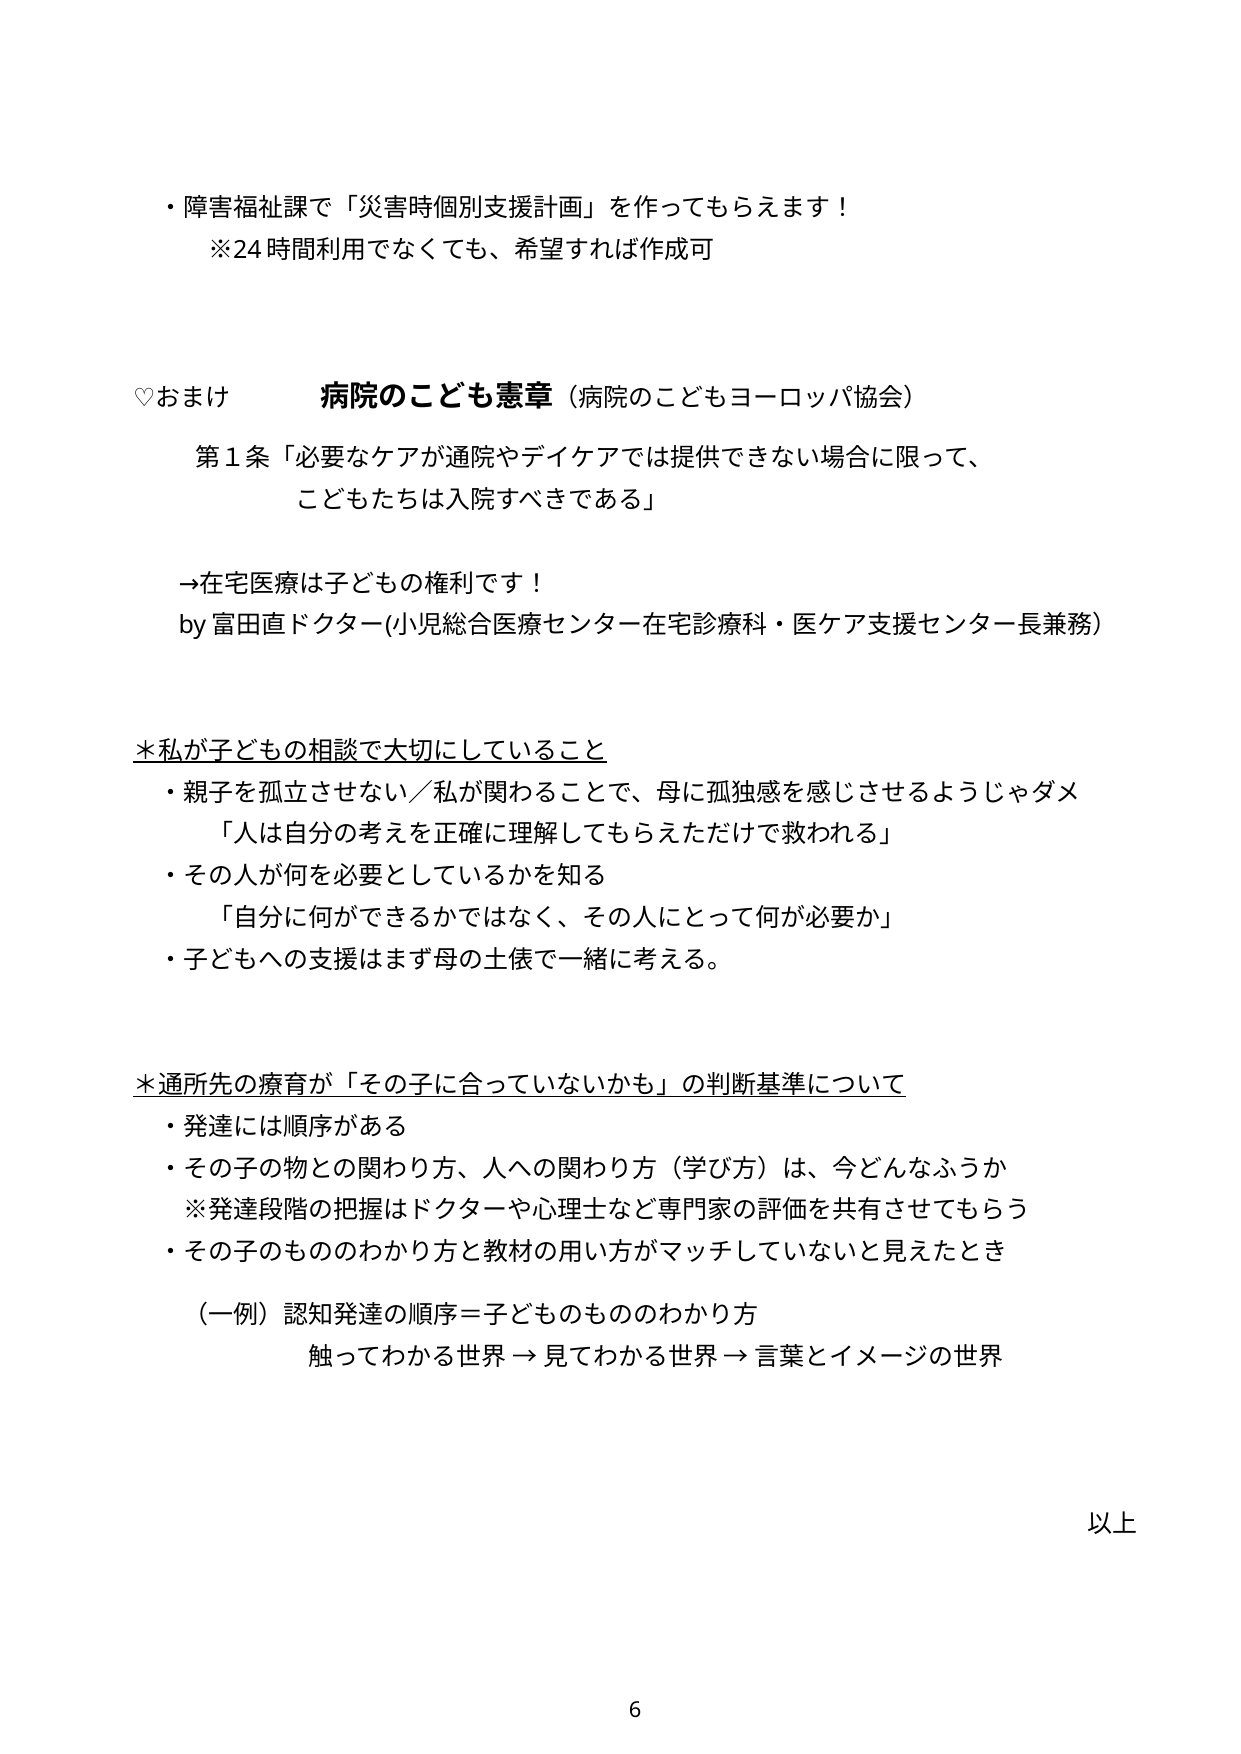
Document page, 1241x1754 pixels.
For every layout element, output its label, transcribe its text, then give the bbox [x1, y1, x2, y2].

text 「自分に何ができるかではなく、その人にとって何が必要か」 [133, 895, 1137, 936]
text 触ってわかる世界 → 見てわかる世界 → 言葉とイメージの世界 [133, 1333, 1137, 1375]
text ＊通所先の療育が「その子に合っていないかも」の判断基準について [133, 1062, 1137, 1103]
text ・発達には順序がある [133, 1103, 1137, 1145]
text ・その子の物との関わり方、人への関わり方（学び方）は、今どんなふうか [133, 1145, 1137, 1187]
text by富田直ドクター(小児総合医療センター在宅診療科・医ケア支援センター長兼務） [166, 602, 1137, 644]
text ・その人が何を必要としているかを知る [133, 853, 1137, 895]
text 「人は自分の考えを正確に理解してもらえただけで救われる」 [133, 811, 1137, 853]
text ・子どもへの支援はまず母の土俵で一緒に考える。 [133, 936, 1137, 978]
text こどもたちは入院すべきである」 [133, 477, 1137, 519]
text ・障害福祉課で「災害時個別支援計画」を作ってもらえます！ [133, 184, 1137, 226]
text ※発達段階の把握はドクターや心理士など専門家の評価を共有させてもらう [133, 1187, 1137, 1229]
text →在宅医療は子どもの権利です！ [166, 561, 1137, 602]
text ・その子のもののわかり方と教材の用い方がマッチしていないと見えたとき [133, 1229, 1137, 1271]
text 以上 [133, 1500, 1137, 1542]
text ※24時間利用でなくても、希望すれば作成可 [133, 226, 1137, 268]
text ♡おまけ 病院のこども憲章（病院のこどもヨーロッパ協会） [133, 352, 1137, 435]
text ＊私が子どもの相談で大切にしていること [133, 728, 1137, 769]
text 第１条「必要なケアが通院やデイケアでは提供できない場合に限って、 [133, 435, 1137, 477]
text ・親子を孤立させない／私が関わることで、母に孤独感を感じさせるようじゃダメ [133, 769, 1137, 811]
text （一例）認知発達の順序＝子どものもののわかり方 [133, 1291, 1137, 1333]
